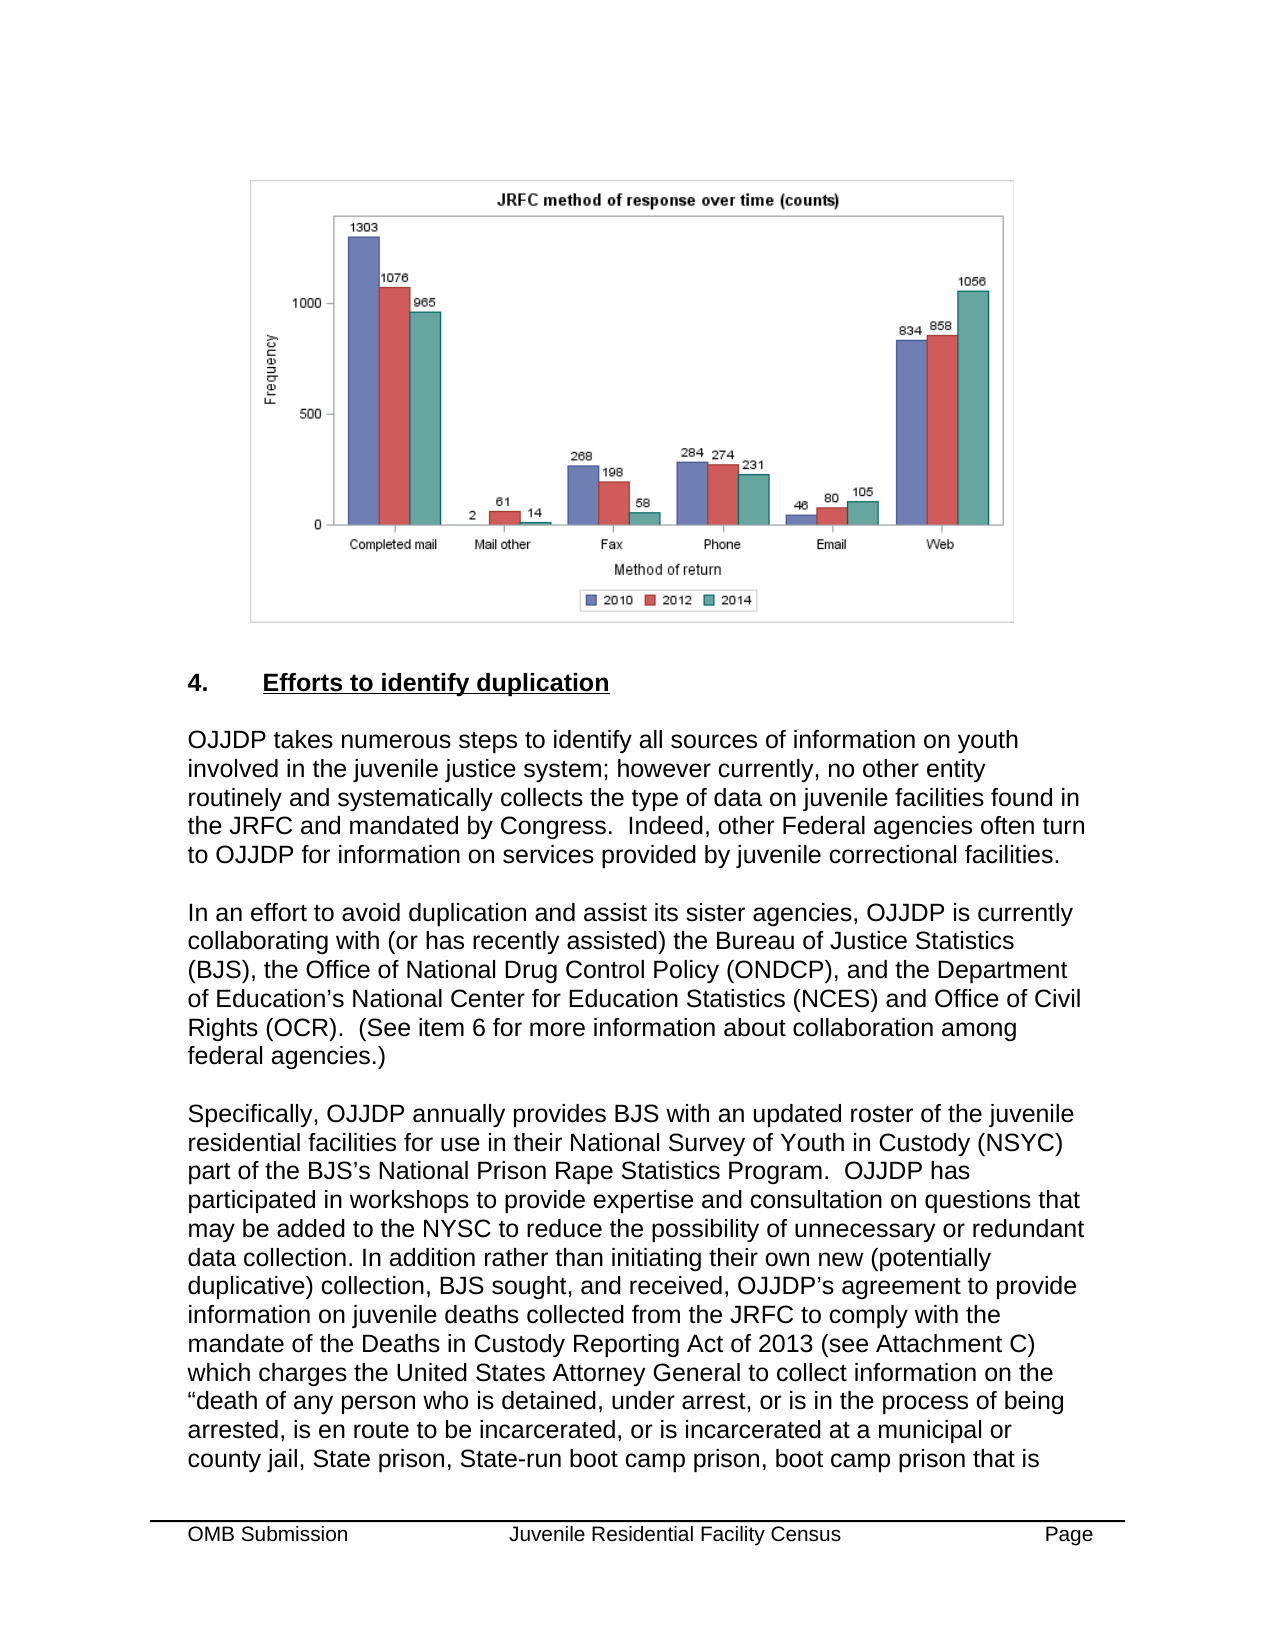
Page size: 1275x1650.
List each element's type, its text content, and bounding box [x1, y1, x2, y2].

picture [250, 180, 1014, 623]
text OJJDP takes numerous steps to identify all sources of information on youth involved in the juvenile justice system; however currently, no other entity routinely and systematically collects the type of data on juvenile facilities found in the JRFC and mandated by Congress. Indeed, other Federal agencies often turn to OJJDP for information on services provided by juvenile correctional facilities. [187, 725, 1087, 869]
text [187, 1099, 1087, 1472]
text 4. Efforts to identify duplication [187, 667, 1087, 696]
text In an effort to avoid duplication and assist its sister agencies, OJJDP is currently collaborating with (or has recently assisted) the Bureau of Justice Statistics (BJS), the Office of National Drug Control Policy (ONDCP), and the Department of Education’s National Center for Education Statistics (NCES) and Office of Civil Rights (OCR). (See item 6 for more information about collaboration among federal agencies.) [187, 897, 1087, 1070]
